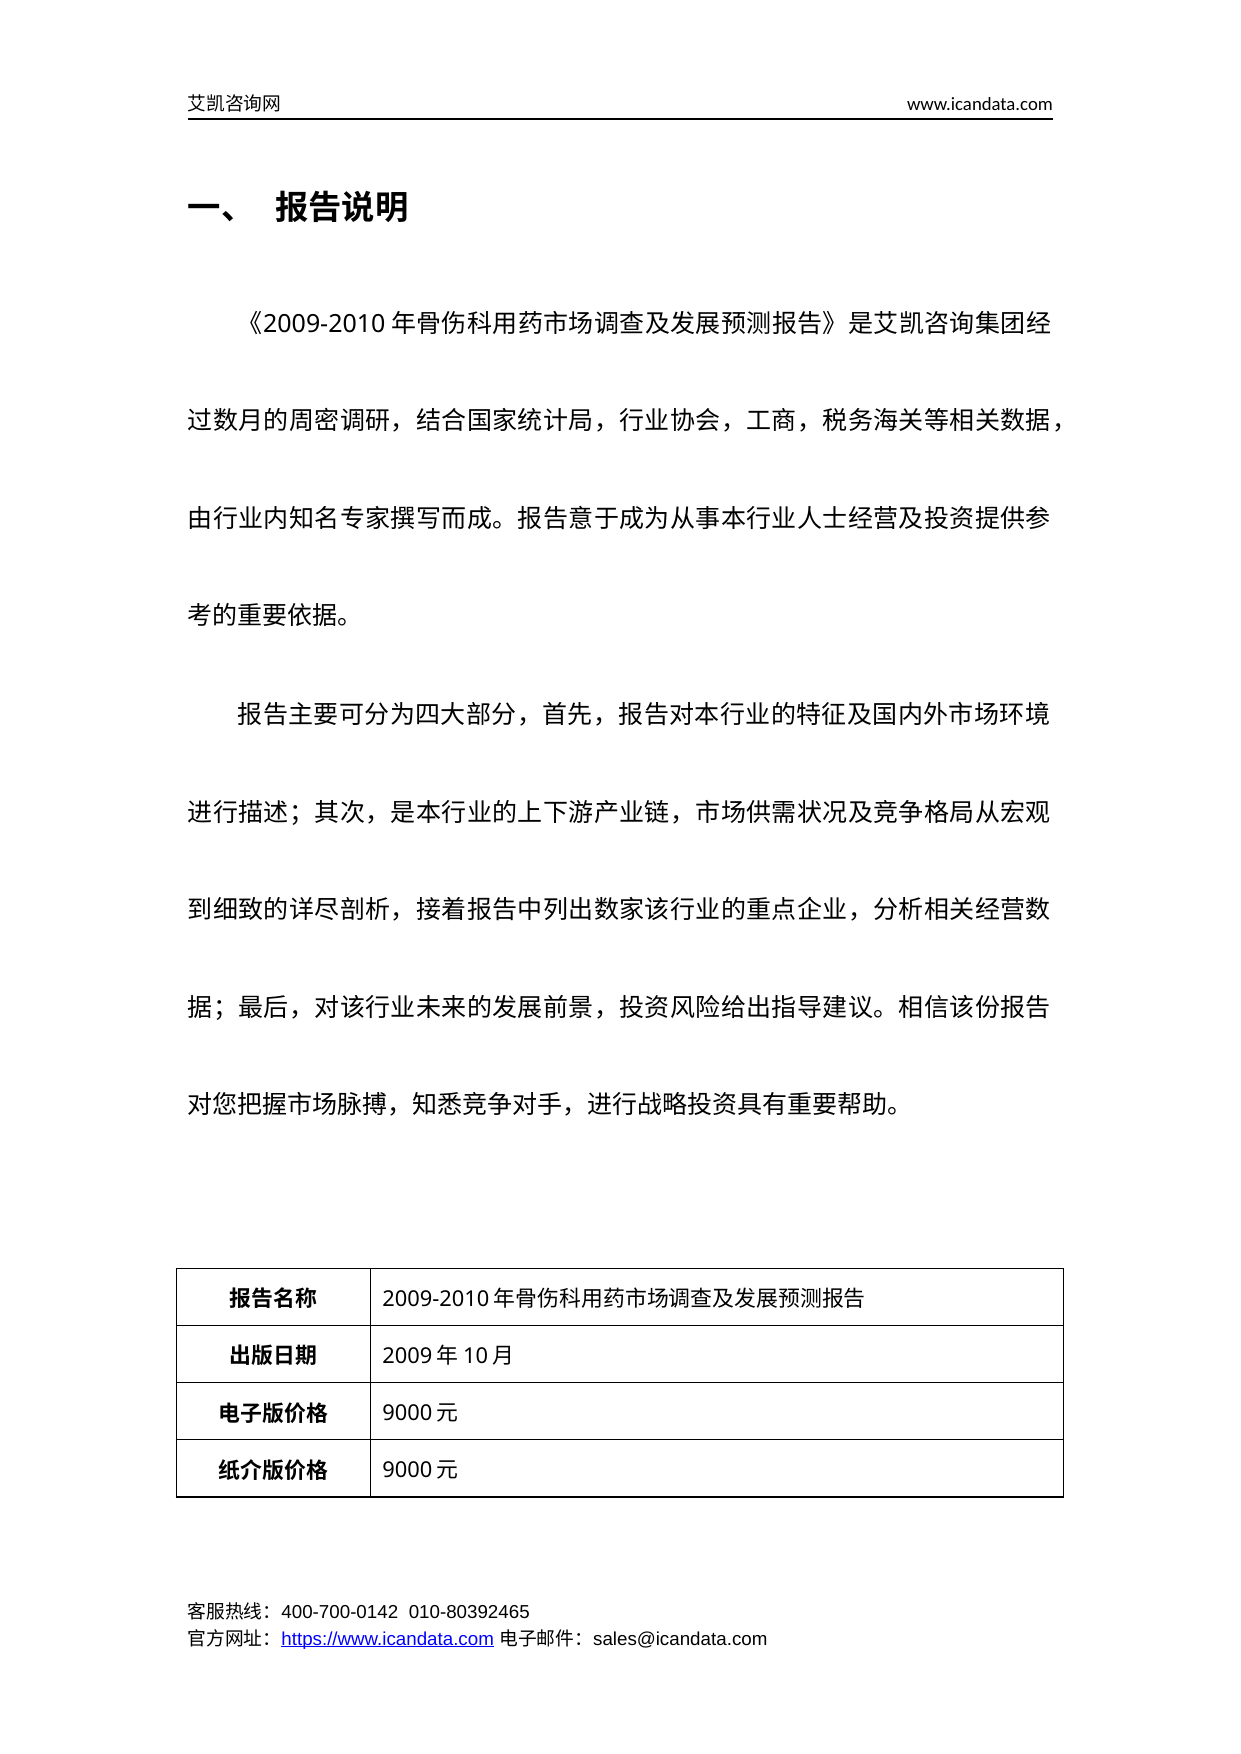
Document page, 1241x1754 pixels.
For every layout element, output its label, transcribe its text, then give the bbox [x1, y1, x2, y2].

table_cell 出版日期 [177, 1326, 370, 1382]
table_cell 纸介版价格 [177, 1440, 370, 1496]
table_cell 2009年10月 [371, 1326, 1063, 1382]
subtitle 报告说明 [187, 172, 1053, 237]
table_cell 9000元 [371, 1383, 1063, 1439]
text 报告主要可分为四大部分，首先，报告对本行业的特征及国内外市场环境进行描述；其次，是本行业的上下游产业链，市场供需状况及竞争格局从宏观到细致的详尽剖析，接着报告中列出数家该行业的重点企业，分析相关经营数据；最后，对该行业未来的发展前景，投资风险给出指导建议。相信该份报告对您把握市场脉搏，知悉竞争对手，进行战略投资具有重要帮助。 [187, 681, 1053, 1136]
text 《2009-2010年骨伤科用药市场调查及发展预测报告》是艾凯咨询集团经过数月的周密调研，结合国家统计局，行业协会，工商，税务海关等相关数据，由行业内知名专家撰写而成。报告意于成为从事本行业人士经营及投资提供参考的重要依据。 [187, 289, 1053, 646]
table_cell 9000元 [371, 1440, 1063, 1496]
table_cell 电子版价格 [177, 1383, 370, 1439]
table_header 2009-2010年骨伤科用药市场调查及发展预测报告 [371, 1269, 1063, 1325]
table_header 报告名称 [177, 1269, 370, 1325]
